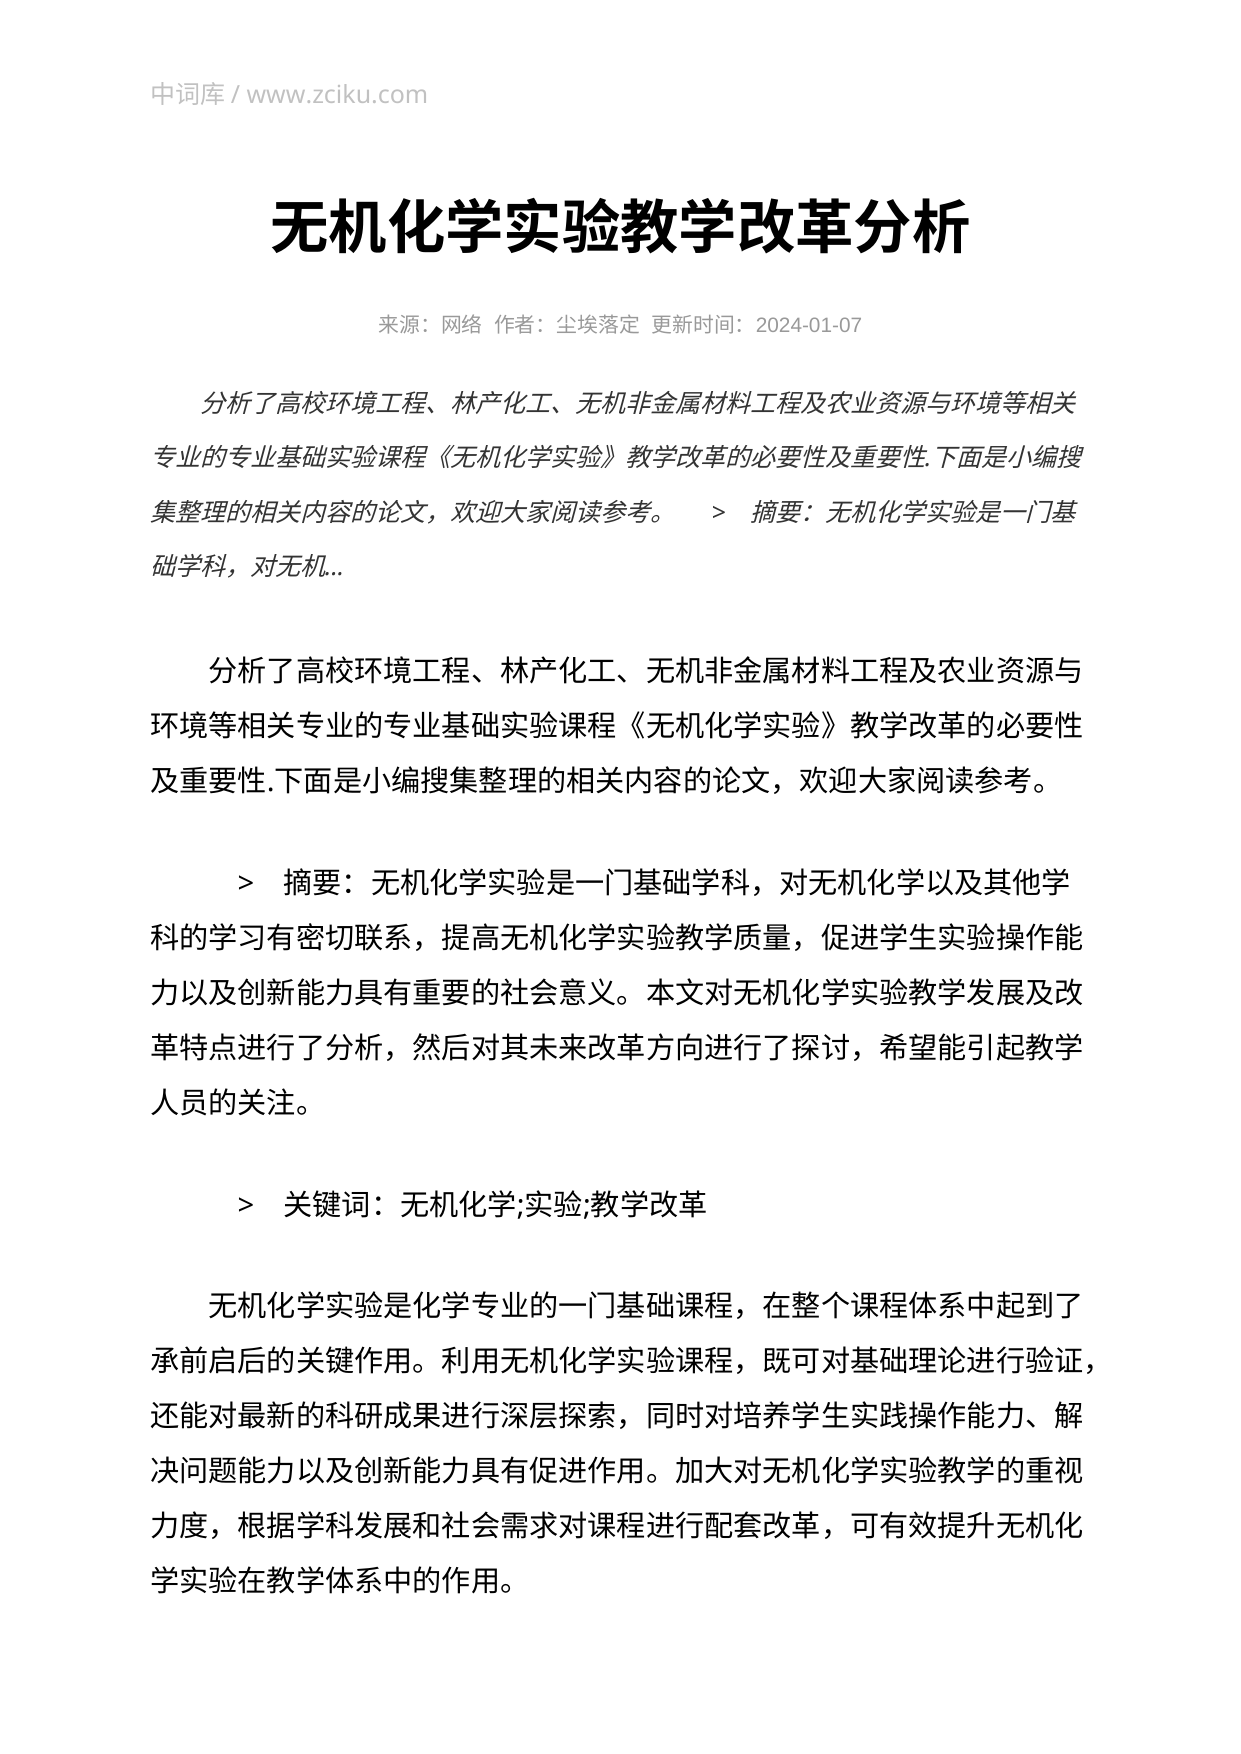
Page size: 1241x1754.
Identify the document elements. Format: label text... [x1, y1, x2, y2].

text > 摘要：无机化学实验是一门基础学科，对无机化学以及其他学科的学习有密切联系，提高无机化学实验教学质量，促进学生实验操作能力以及创新能力具有重要的社会意义。本文对无机化学实验教学发展及改革特点进行了分析，然后对其未来改革方向进行了探讨，希望能引起教学人员的关注。 [150, 859, 1090, 1122]
text 分析了高校环境工程、林产化工、无机非金属材料工程及农业资源与环境等相关专业的专业基础实验课程《无机化学实验》教学改革的必要性及重要性.下面是小编搜集整理的相关内容的论文，欢迎大家阅读参考。 > 摘要：无机化学实验是一门基础学科，对无机... [150, 383, 1090, 583]
text 无机化学实验是化学专业的一门基础课程，在整个课程体系中起到了承前启后的关键作用。利用无机化学实验课程，既可对基础理论进行验证，还能对最新的科研成果进行深层探索，同时对培养学生实践操作能力、解决问题能力以及创新能力具有促进作用。加大对无机化学实验教学的重视力度，根据学科发展和社会需求对课程进行配套改革，可有效提升无机化学实验在教学体系中的作用。 [150, 1283, 1090, 1600]
subtitle 无机化学实验教学改革分析 [150, 181, 1090, 266]
text 来源：网络 作者：尘埃落定 更新时间：2024-01-07 [150, 313, 1090, 337]
text > 关键词：无机化学;实验;教学改革 [150, 1181, 1090, 1223]
text 分析了高校环境工程、林产化工、无机非金属材料工程及农业资源与环境等相关专业的专业基础实验课程《无机化学实验》教学改革的必要性及重要性.下面是小编搜集整理的相关内容的论文，欢迎大家阅读参考。 [150, 648, 1090, 800]
